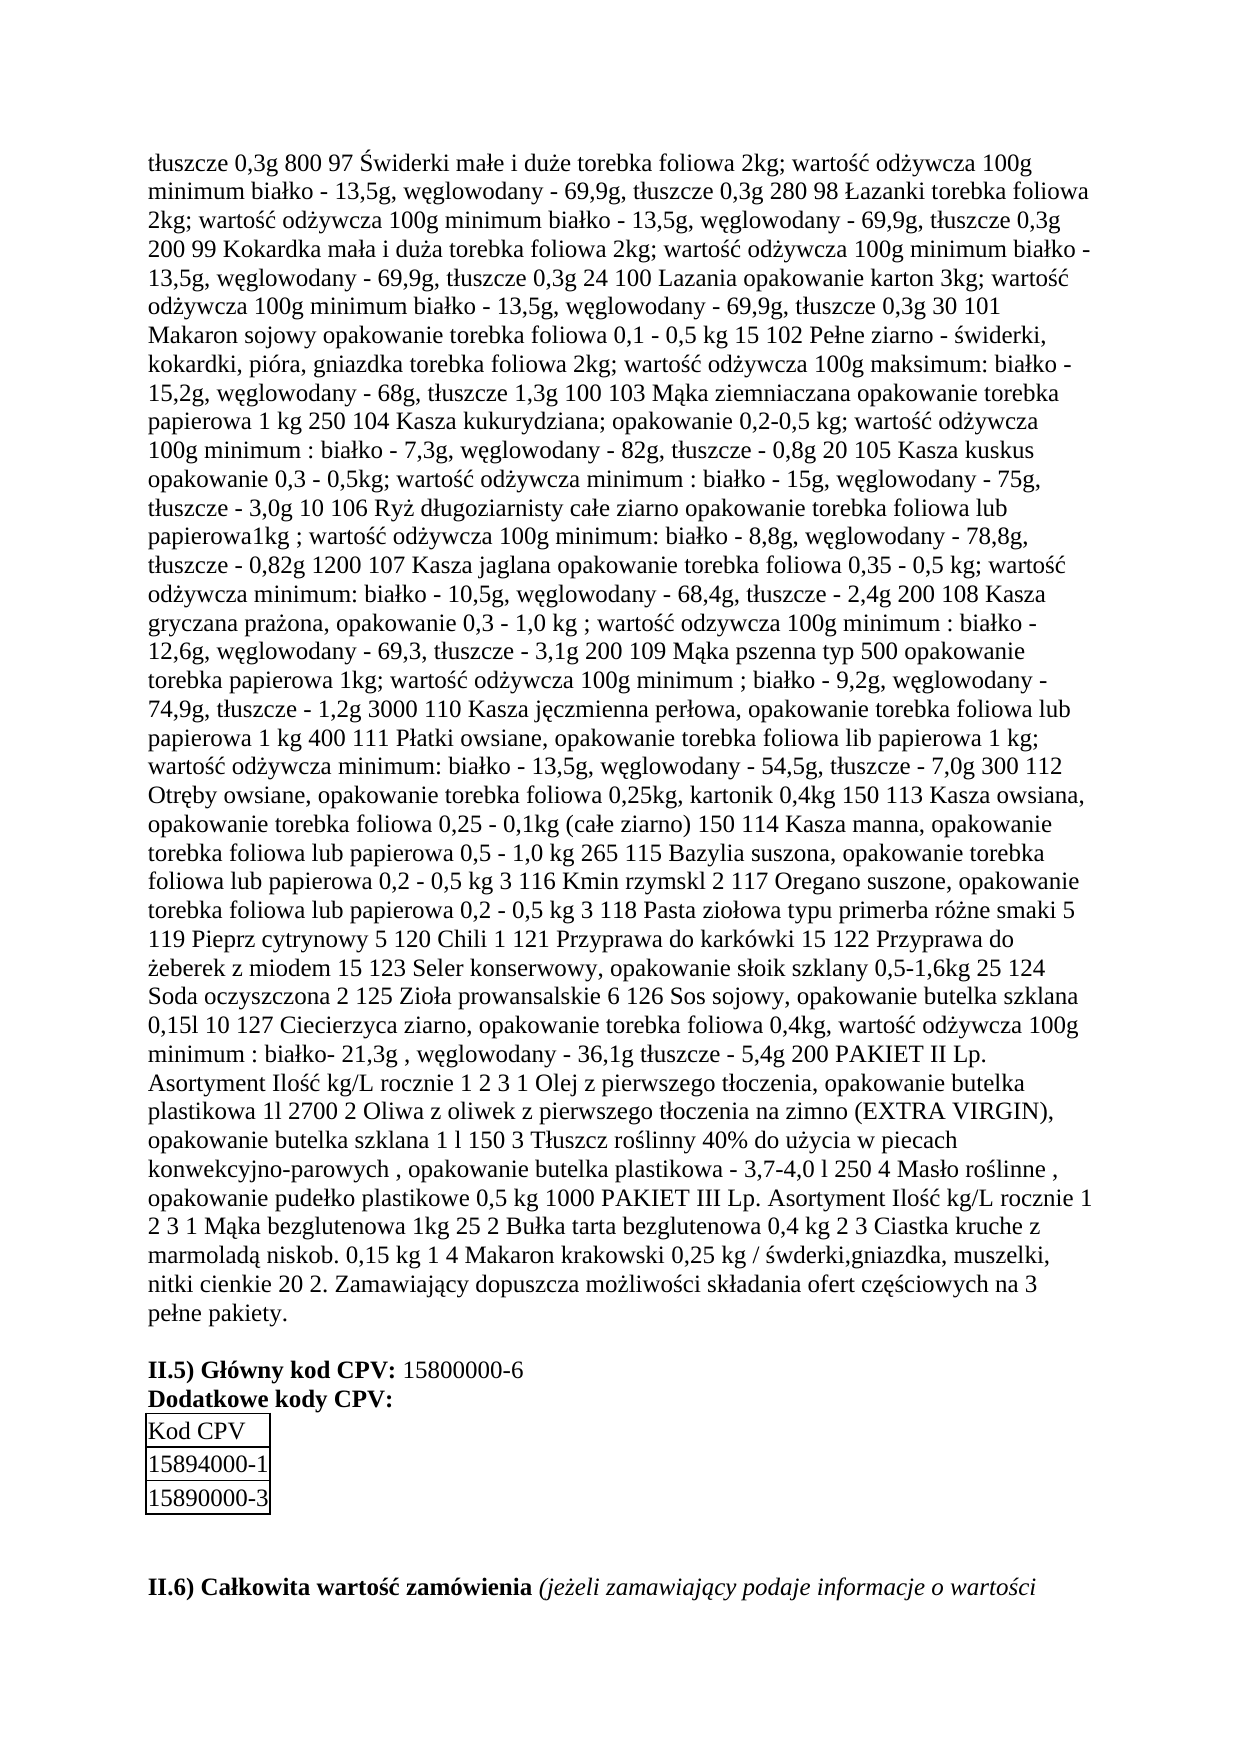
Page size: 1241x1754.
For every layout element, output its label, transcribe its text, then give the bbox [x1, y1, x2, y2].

table_header Kod CPV [147, 1414, 269, 1446]
table_cell 15890000-3 [147, 1481, 269, 1513]
table_cell 15894000-1 [147, 1448, 269, 1479]
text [148, 148, 1093, 1413]
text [148, 1514, 1093, 1601]
